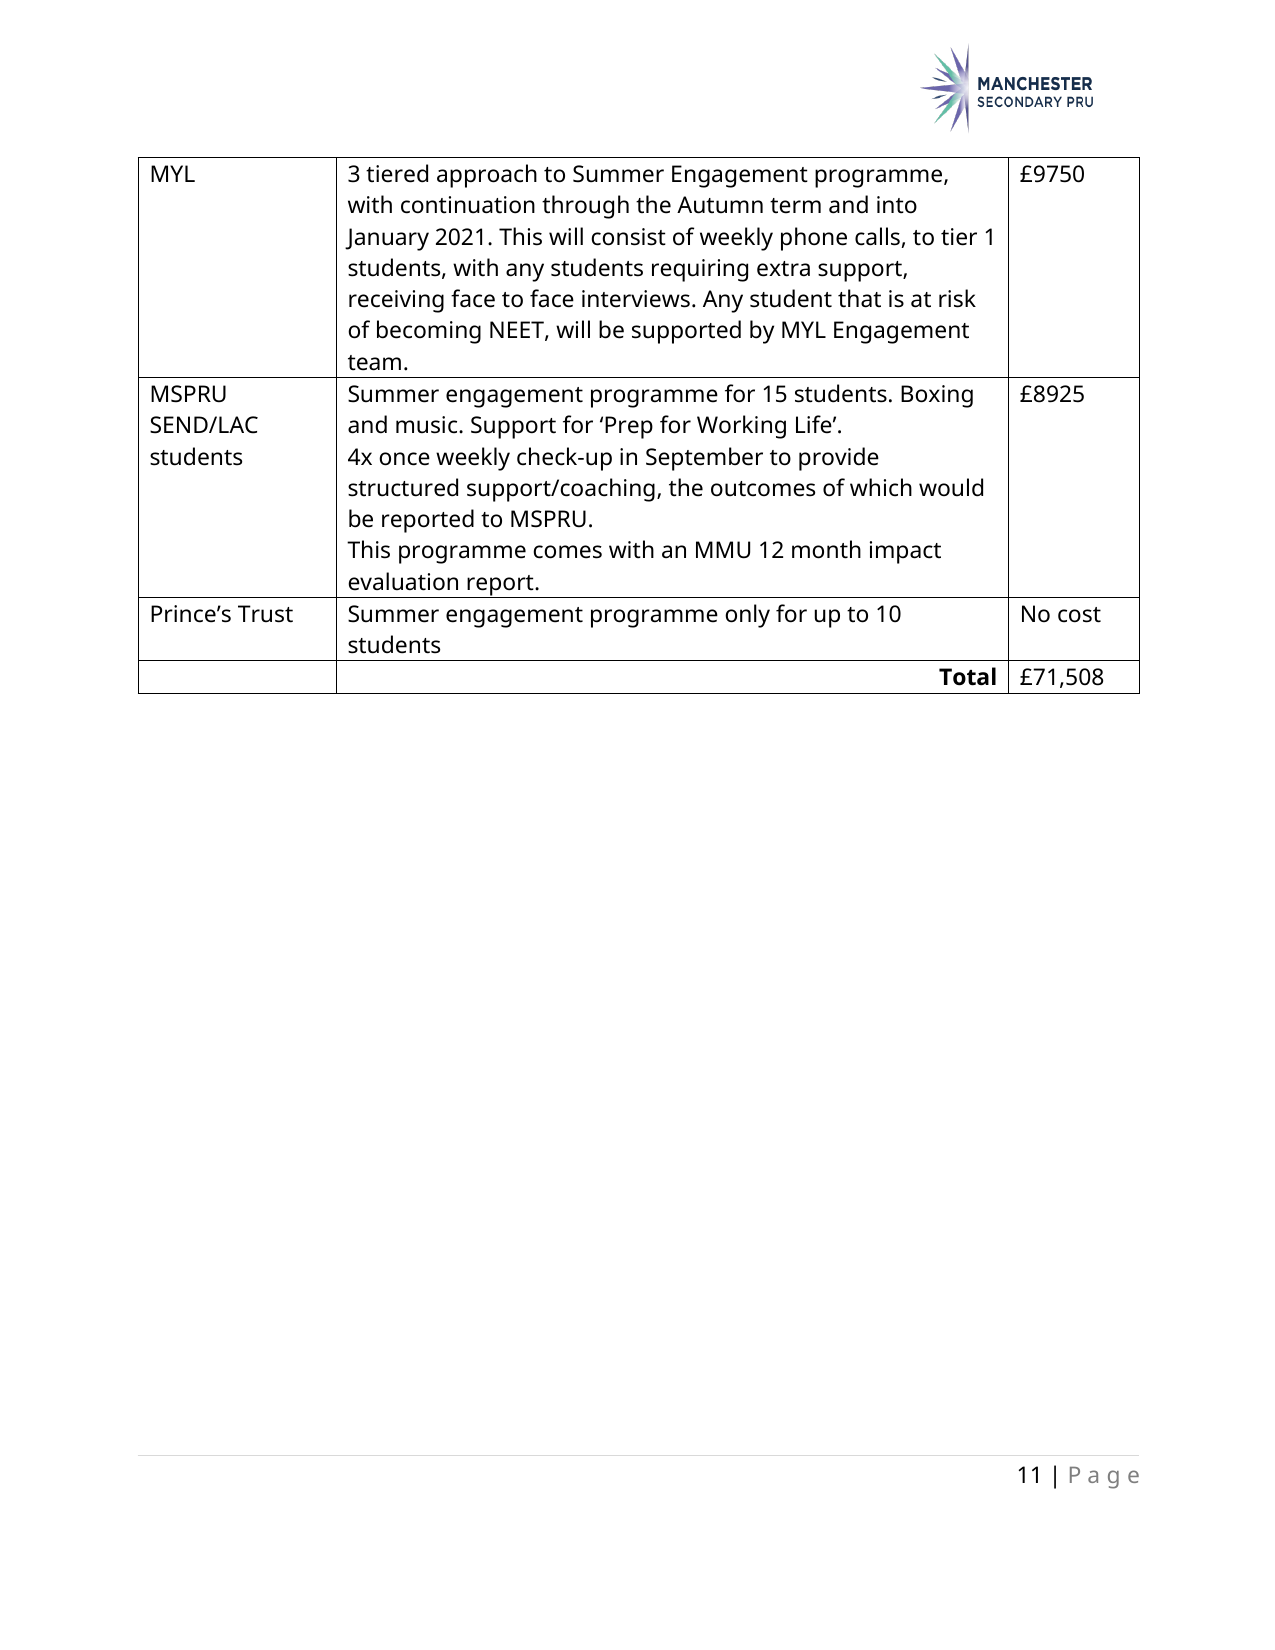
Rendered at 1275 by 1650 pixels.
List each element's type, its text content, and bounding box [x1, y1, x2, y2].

table_cell Summer engagement programme for 15 students. Boxing and music. Support for ‘Prep for Working Life’. 4x once weekly check-up in September to provide structured support/coaching, the outcomes of which would be reported to MSPRU. This programme comes with an MMU 12 month impact evaluation report. [337, 378, 1008, 597]
table_cell MYL [139, 158, 336, 377]
table_cell £9750 [1009, 158, 1139, 377]
picture [874, 18, 1140, 157]
table_cell No cost [1009, 598, 1139, 660]
table_cell Total [337, 661, 1008, 693]
table_cell [139, 661, 336, 693]
table_cell £71,508 [1009, 661, 1139, 693]
table_cell Summer engagement programme only for up to 10 students [337, 598, 1008, 660]
table_cell Prince’s Trust [139, 598, 336, 660]
table_cell MSPRU SEND/LAC students [139, 378, 336, 597]
table_cell 3 tiered approach to Summer Engagement programme, with continuation through the Autumn term and into January 2021. This will consist of weekly phone calls, to tier 1 students, with any students requiring extra support, receiving face to face interviews. Any student that is at risk of becoming NEET, will be supported by MYL Engagement team. [337, 158, 1008, 377]
table_cell £8925 [1009, 378, 1139, 597]
